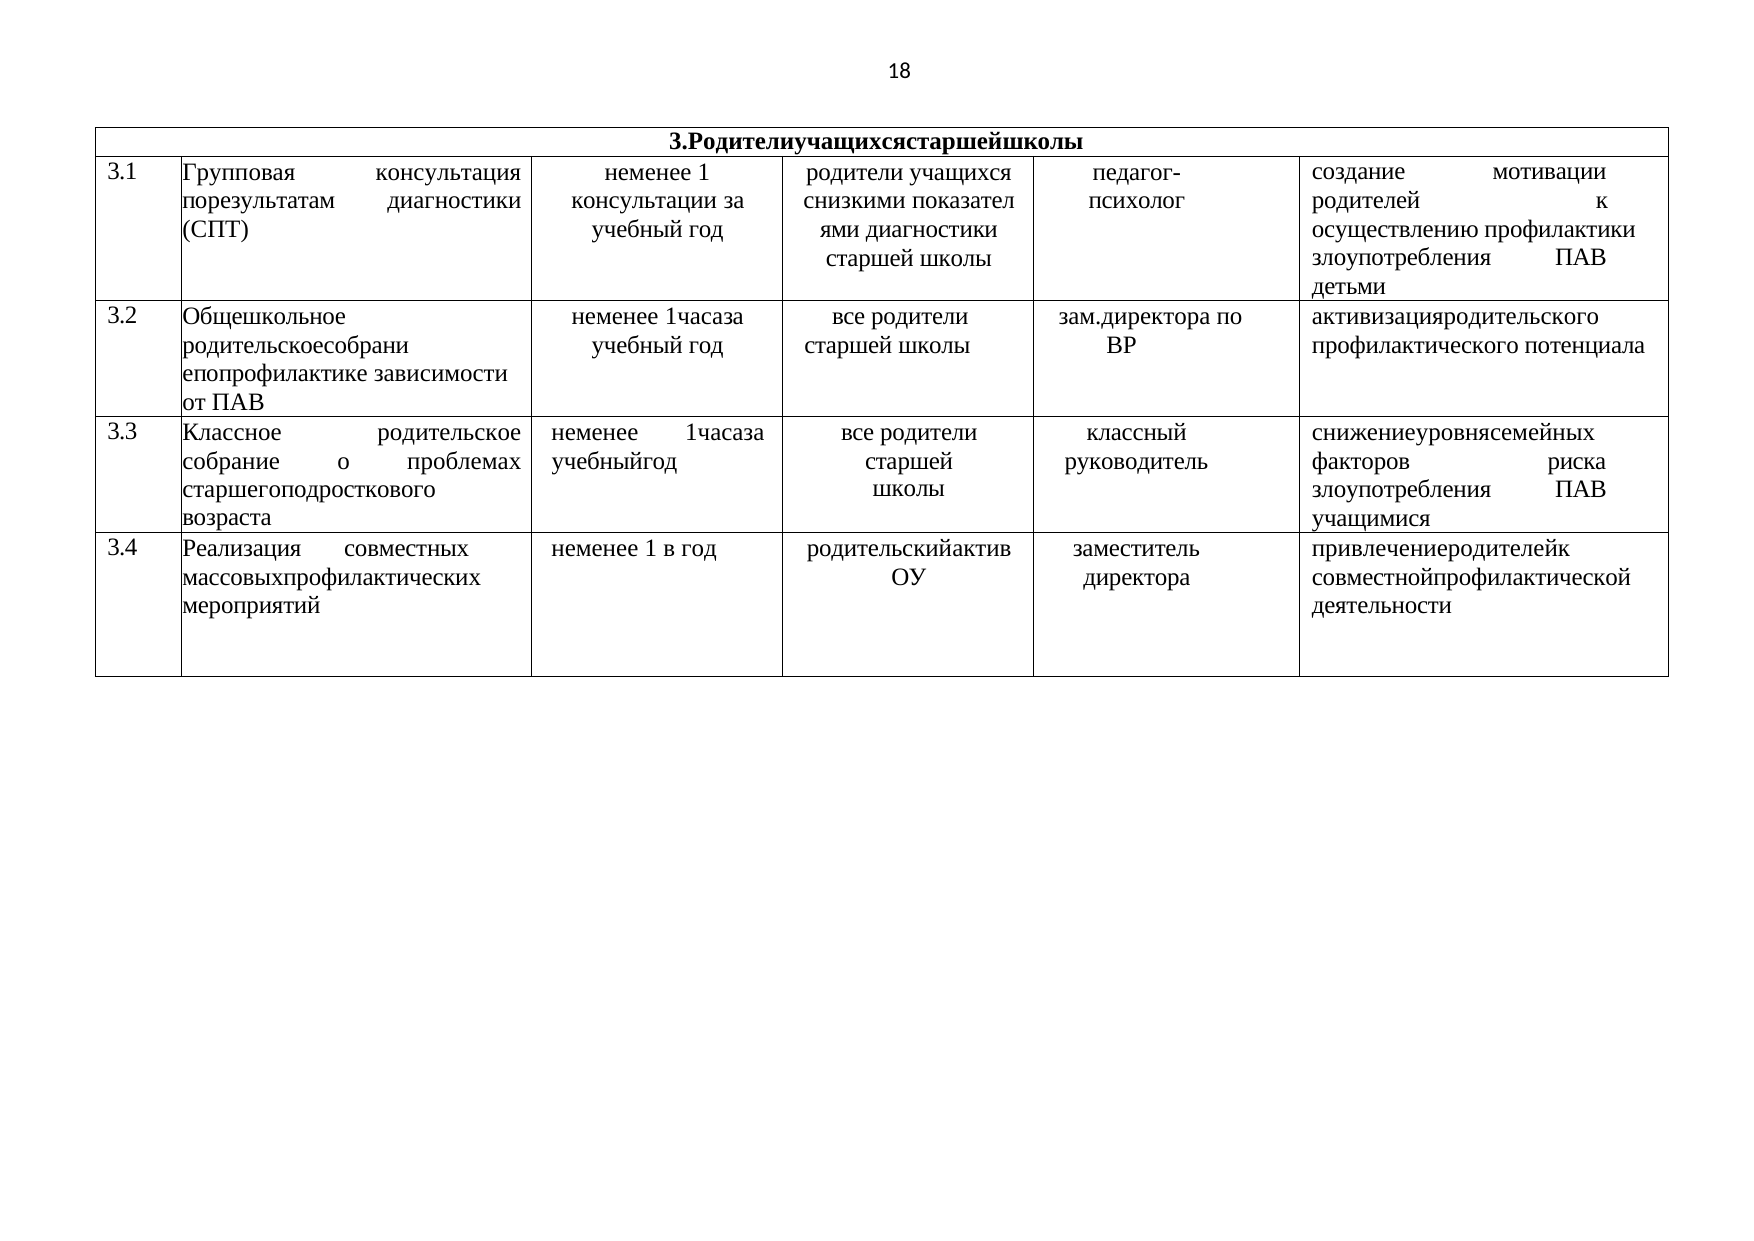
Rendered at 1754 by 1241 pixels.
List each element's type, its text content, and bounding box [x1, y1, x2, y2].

table_cell родительскийактив ОУ [783, 533, 1033, 676]
table_cell 3.1 [96, 157, 181, 300]
table_cell 3.3 [96, 417, 181, 532]
table_cell Классное родительское собрание о проблемах старшегоподросткового возраста [182, 417, 531, 532]
table_cell родители учащихся снизкими показател ями диагностики старшей школы [783, 157, 1033, 300]
table_cell все родители старшей школы [783, 417, 1033, 532]
table_cell заместитель директора [1034, 533, 1299, 676]
table_cell классный руководитель [1034, 417, 1299, 532]
table_cell педагог- психолог [1034, 157, 1299, 300]
table_cell создание мотивации родителей к осуществлению профилактики злоупотребления ПАВ детьми [1300, 157, 1668, 300]
table_cell зам.директора по ВР [1034, 301, 1299, 416]
table_cell активизацияродительского профилактического потенциала [1300, 301, 1668, 416]
table_cell снижениеуровнясемейных факторов риска злоупотребления ПАВ учащимися [1300, 417, 1668, 532]
table_cell 3.4 [96, 533, 181, 676]
table_cell Реализация совместных массовыхпрофилактических мероприятий [182, 533, 531, 676]
table_cell неменее 1 консультации за учебный год [532, 157, 782, 300]
table_cell все родители старшей школы [783, 301, 1033, 416]
table_cell неменее 1часаза учебный год [532, 301, 782, 416]
table_cell Групповая консультация порезультатам диагностики (СПТ) [182, 157, 531, 300]
table_header 3.Родителиучащихсястаршейшколы [96, 128, 1668, 156]
table_cell неменее 1часаза учебныйгод [532, 417, 782, 532]
table_cell Общешкольное родительскоесобраниепопрофилактике зависимости от ПАВ [182, 301, 531, 416]
table_cell неменее 1 в год [532, 533, 782, 676]
table_cell 3.2 [96, 301, 181, 416]
table_cell привлечениеродителейк совместнойпрофилактической деятельности [1300, 533, 1668, 676]
